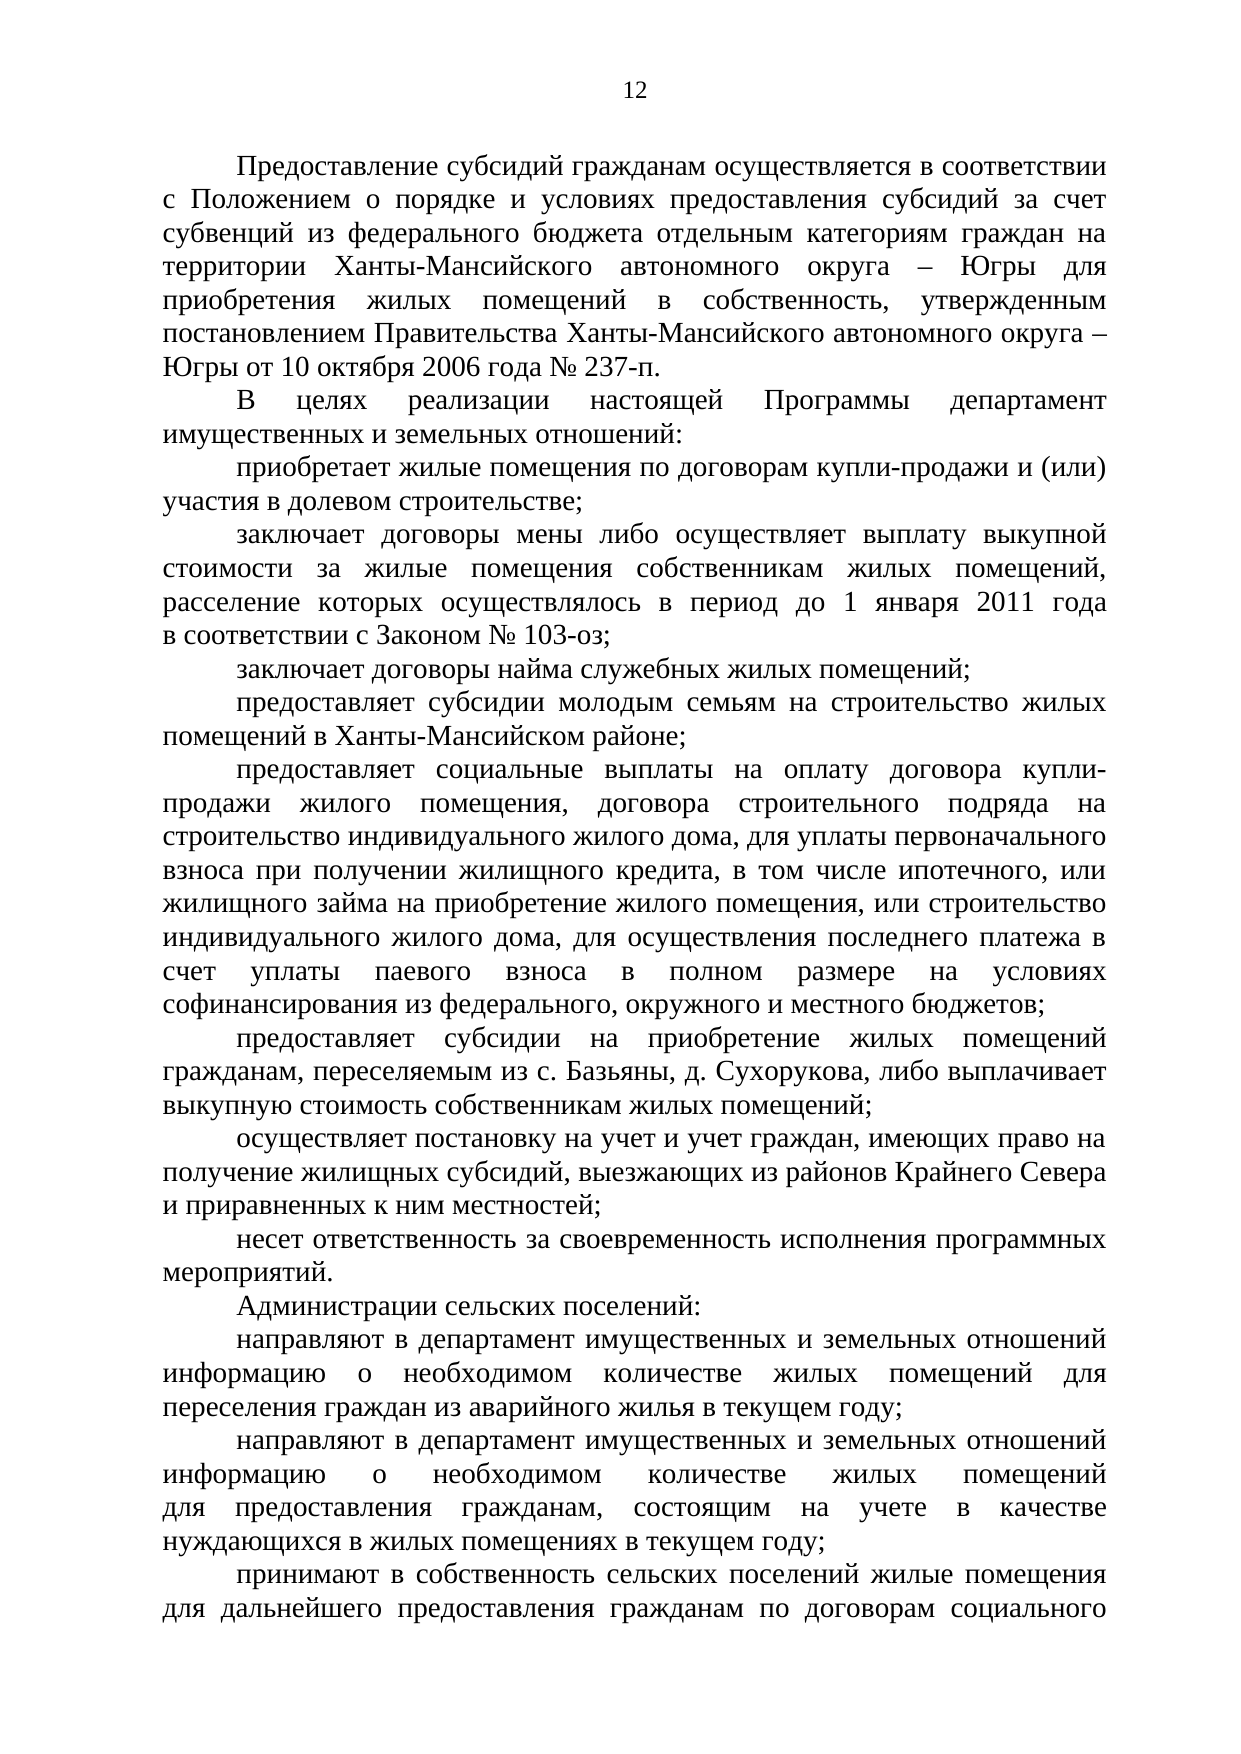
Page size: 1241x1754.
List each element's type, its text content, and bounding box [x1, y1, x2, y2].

text предоставляет субсидии молодым семьям на строительство жилых помещений в Ханты-Мансийском районе; [162, 684, 1107, 751]
text предоставляет субсидии на приобретение жилых помещений гражданам, переселяемым из с. Базьяны, д. Сухорукова, либо выплачивает выкупную стоимость собственникам жилых помещений; [162, 1020, 1107, 1120]
text предоставляет социальные выплаты на оплату договора купли-продажи жилого помещения, договора строительного подряда на строительство индивидуального жилого дома, для уплаты первоначального взноса при получении жилищного кредита, в том числе ипотечного, или жилищного займа на приобретение жилого помещения, или строительство индивидуального жилого дома, для осуществления последнего платежа в счет уплаты паевого взноса в полном размере на условиях софинансирования из федерального, окружного и местного бюджетов; [162, 751, 1107, 1020]
text осуществляет постановку на учет и учет граждан, имеющих право на получение жилищных субсидий, выезжающих из районов Крайнего Севера и приравненных к ним местностей; [162, 1120, 1107, 1221]
text приобретает жилые помещения по договорам купли-продажи и (или) участия в долевом строительстве; [162, 449, 1107, 517]
text заключает договоры мены либо осуществляет выплату выкупной стоимости за жилые помещения собственникам жилых помещений, расселение которых осуществлялось в период до 1 января 2011 года в соответствии с Законом № 103-оз; [162, 517, 1107, 651]
text Администрации сельских поселений: [162, 1288, 1107, 1322]
text В целях реализации настоящей Программы департамент имущественных и земельных отношений: [162, 382, 1107, 449]
text несет ответственность за своевременность исполнения программных мероприятий. [162, 1221, 1107, 1288]
text направляют в департамент имущественных и земельных отношений информацию о необходимом количестве жилых помещений для переселения граждан из аварийного жилья в текущем году; [162, 1322, 1107, 1422]
text Предоставление субсидий гражданам осуществляется в соответствии с Положением о порядке и условиях предоставления субсидий за счет субвенций из федерального бюджета отдельным категориям граждан на территории Ханты-Мансийского автономного округа – Югры для приобретения жилых помещений в собственность, утвержденным постановлением Правительства Ханты-Мансийского автономного округа – Югры от 10 октября 2006 года № 237-п. [162, 148, 1107, 382]
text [162, 1556, 1107, 1623]
text направляют в департамент имущественных и земельных отношений информацию о необходимом количестве жилых помещений для предоставления гражданам, состоящим на учете в качестве нуждающихся в жилых помещениях в текущем году; [162, 1422, 1107, 1556]
text заключает договоры найма служебных жилых помещений; [162, 651, 1107, 684]
